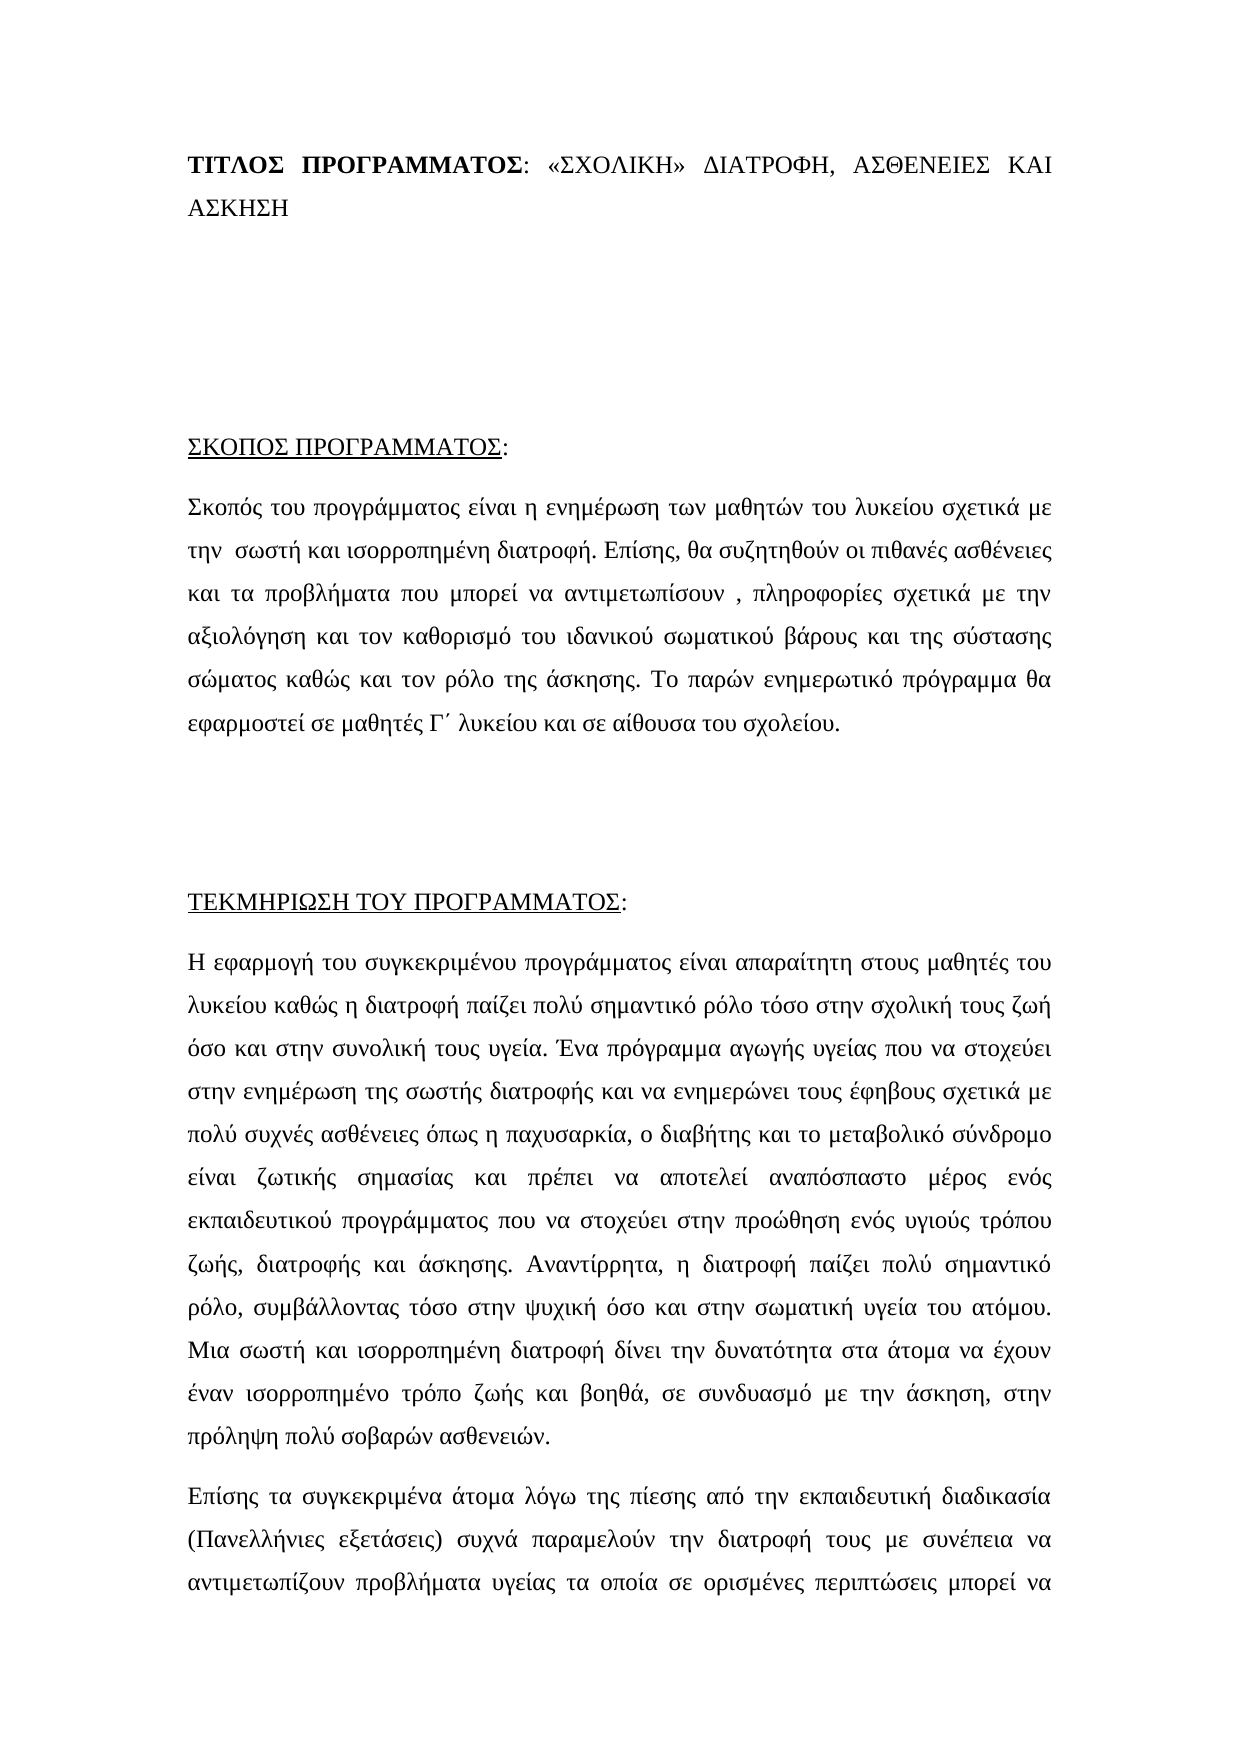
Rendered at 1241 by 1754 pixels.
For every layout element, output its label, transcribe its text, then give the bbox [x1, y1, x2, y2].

text ΤΙΤΛΟΣ ΠΡΟΓΡΑΜΜΑΤΟΣ: «ΣΧΟΛΙΚΗ» ΔΙΑΤΡΟΦΗ, ΑΣΘΕΝΕΙΕΣ ΚΑΙ ΑΣΚΗΣΗ [187, 150, 1053, 222]
text ΤΕΚΜΗΡΙΩΣΗ ΤΟΥ ΠΡΟΓΡΑΜΜΑΤΟΣ: [187, 887, 1053, 916]
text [187, 1481, 1053, 1596]
text Η εφαρμογή του συγκεκριμένου προγράμματος είναι απαραίτητη στους μαθητές του λυκείου καθώς η διατροφή παίζει πολύ σημαντικό ρόλο τόσο στην σχολική τους ζωή όσο και στην συνολική τους υγεία. Ένα πρόγραμμα αγωγής υγείας που να στοχεύει στην ενημέρωση της σωστής διατροφής και να ενημερώνει τους έφηβους σχετικά με πολύ συχνές ασθένειες όπως η παχυσαρκία, ο διαβήτης και το μεταβολικό σύνδρομο είναι ζωτικής σημασίας και πρέπει να αποτελεί αναπόσπαστο μέρος ενός εκπαιδευτικού προγράμματος που να στοχεύει στην προώθηση ενός υγιούς τρόπου ζωής, διατροφής και άσκησης. Αναντίρρητα, η διατροφή παίζει πολύ σημαντικό ρόλο, συμβάλλοντας τόσο στην ψυχική όσο και στην σωματική υγεία του ατόμου. Μια σωστή και ισορροπημένη διατροφή δίνει την δυνατότητα στα άτομα να έχουν έναν ισορροπημένο τρόπο ζωής και βοηθά, σε συνδυασμό με την άσκηση, στην πρόληψη πολύ σοβαρών ασθενειών. [187, 947, 1053, 1450]
text Σκοπός του προγράμματος είναι η ενημέρωση των μαθητών του λυκείου σχετικά με την σωστή και ισορροπημένη διατροφή. Επίσης, θα συζητηθούν οι πιθανές ασθένειες και τα προβλήματα που μπορεί να αντιμετωπίσουν , πληροφορίες σχετικά με την αξιολόγηση και τον καθορισμό του ιδανικού σωματικού βάρους και της σύστασης σώματος καθώς και τον ρόλο της άσκησης. Το παρών ενημερωτικό πρόγραμμα θα εφαρμοστεί σε μαθητές Γ΄ λυκείου και σε αίθουσα του σχολείου. [187, 492, 1053, 736]
text ΣΚΟΠΟΣ ΠΡΟΓΡΑΜΜΑΤΟΣ: [187, 432, 1053, 461]
